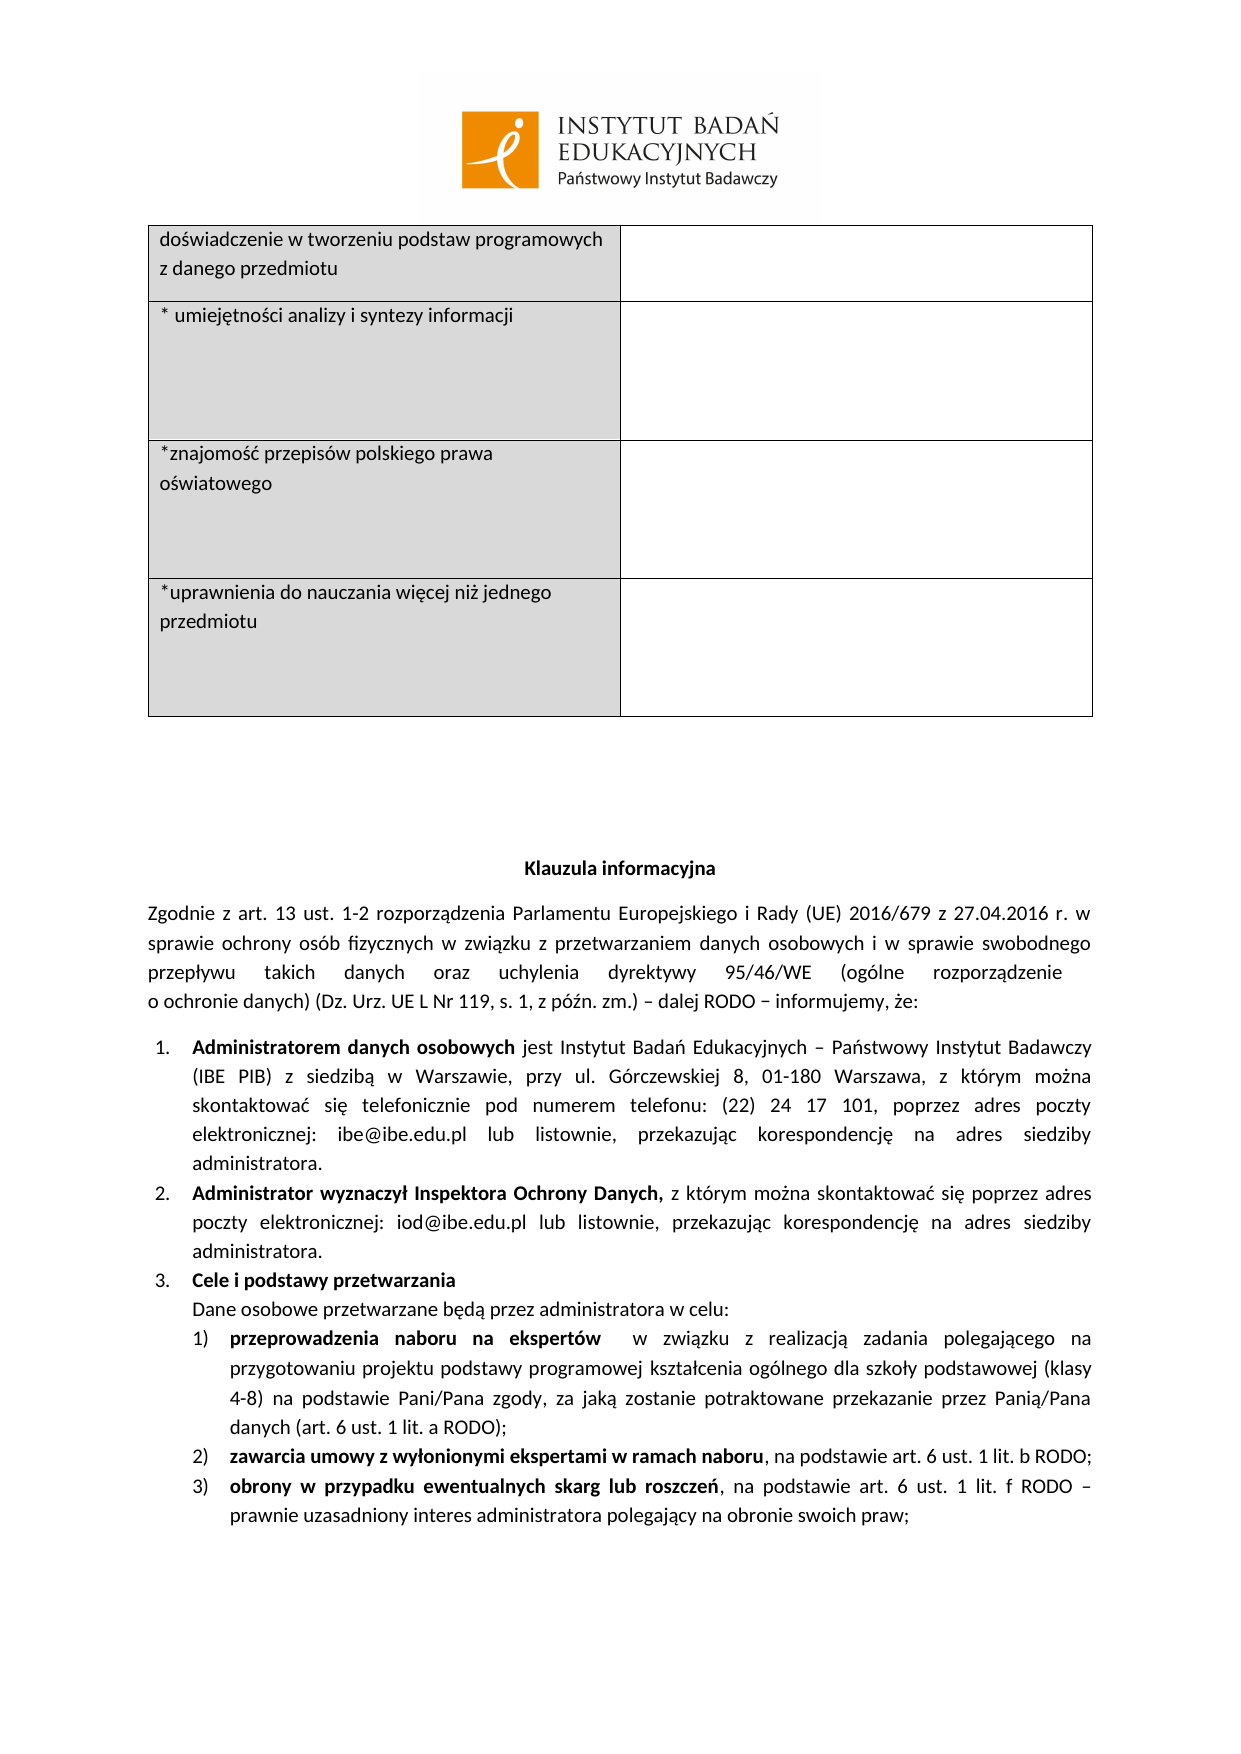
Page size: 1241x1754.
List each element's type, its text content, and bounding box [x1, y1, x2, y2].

text Klauzula informacyjna [148, 855, 1093, 880]
picture [420, 73, 820, 225]
text Dane osobowe przetwarzane będą przez administratora w celu: [192, 1296, 1093, 1322]
table_cell * umiejętności analizy i syntezy informacji [149, 302, 620, 439]
list Cele i podstawy przetwarzania [154, 1267, 1093, 1293]
list Administrator wyznaczył Inspektora Ochrony Danych, z którym można skontaktować się poprzez adres poczty elektronicznej: iod@ibe.edu.pl lub listownie, przekazując korespondencję na adres siedziby administratora. [154, 1180, 1093, 1263]
table_cell [621, 441, 1092, 578]
table_cell [621, 302, 1092, 439]
list przeprowadzenia naboru na ekspertów w związku z realizacją zadania polegającego na przygotowaniu projektu podstawy programowej kształcenia ogólnego dla szkoły podstawowej (klasy 4-8) na podstawie Pani/Pana zgody, za jaką zostanie potraktowane przekazanie przez Panią/Pana danych (art. 6 ust. 1 lit. a RODO); [192, 1326, 1093, 1440]
table_cell doświadczenie w tworzeniu podstaw programowych z danego przedmiotu [149, 226, 620, 301]
table_cell [621, 579, 1092, 716]
table_cell *znajomość przepisów polskiego prawa oświatowego [149, 441, 620, 578]
list obrony w przypadku ewentualnych skarg lub roszczeń, na podstawie art. 6 ust. 1 lit. f RODO – prawnie uzasadniony interes administratora polegający na obronie swoich praw; [192, 1473, 1093, 1527]
table_cell [621, 226, 1092, 301]
list Administratorem danych osobowych jest Instytut Badań Edukacyjnych – Państwowy Instytut Badawczy (IBE PIB) z siedzibą w Warszawie, przy ul. Górczewskiej 8, 01-180 Warszawa, z którym można skontaktować się telefonicznie pod numerem telefonu: (22) 24 17 101, poprzez adres poczty elektronicznej: ibe@ibe.edu.pl lub listownie, przekazując korespondencję na adres siedziby administratora. [154, 1034, 1093, 1176]
text Zgodnie z art. 13 ust. 1-2 rozporządzenia Parlamentu Europejskiego i Rady (UE) 2016/679 z 27.04.2016 r. w sprawie ochrony osób fizycznych w związku z przetwarzaniem danych osobowych i w sprawie swobodnego przepływu takich danych oraz uchylenia dyrektywy 95/46/WE (ogólne rozporządzenie o ochronie danych) (Dz. Urz. UE L Nr 119, s. 1, z późn. zm.) – dalej RODO − informujemy, że: [148, 901, 1093, 1013]
list zawarcia umowy z wyłonionymi ekspertami w ramach naboru, na podstawie art. 6 ust. 1 lit. b RODO; [192, 1444, 1093, 1469]
table_cell *uprawnienia do nauczania więcej niż jednego przedmiotu [149, 579, 620, 716]
